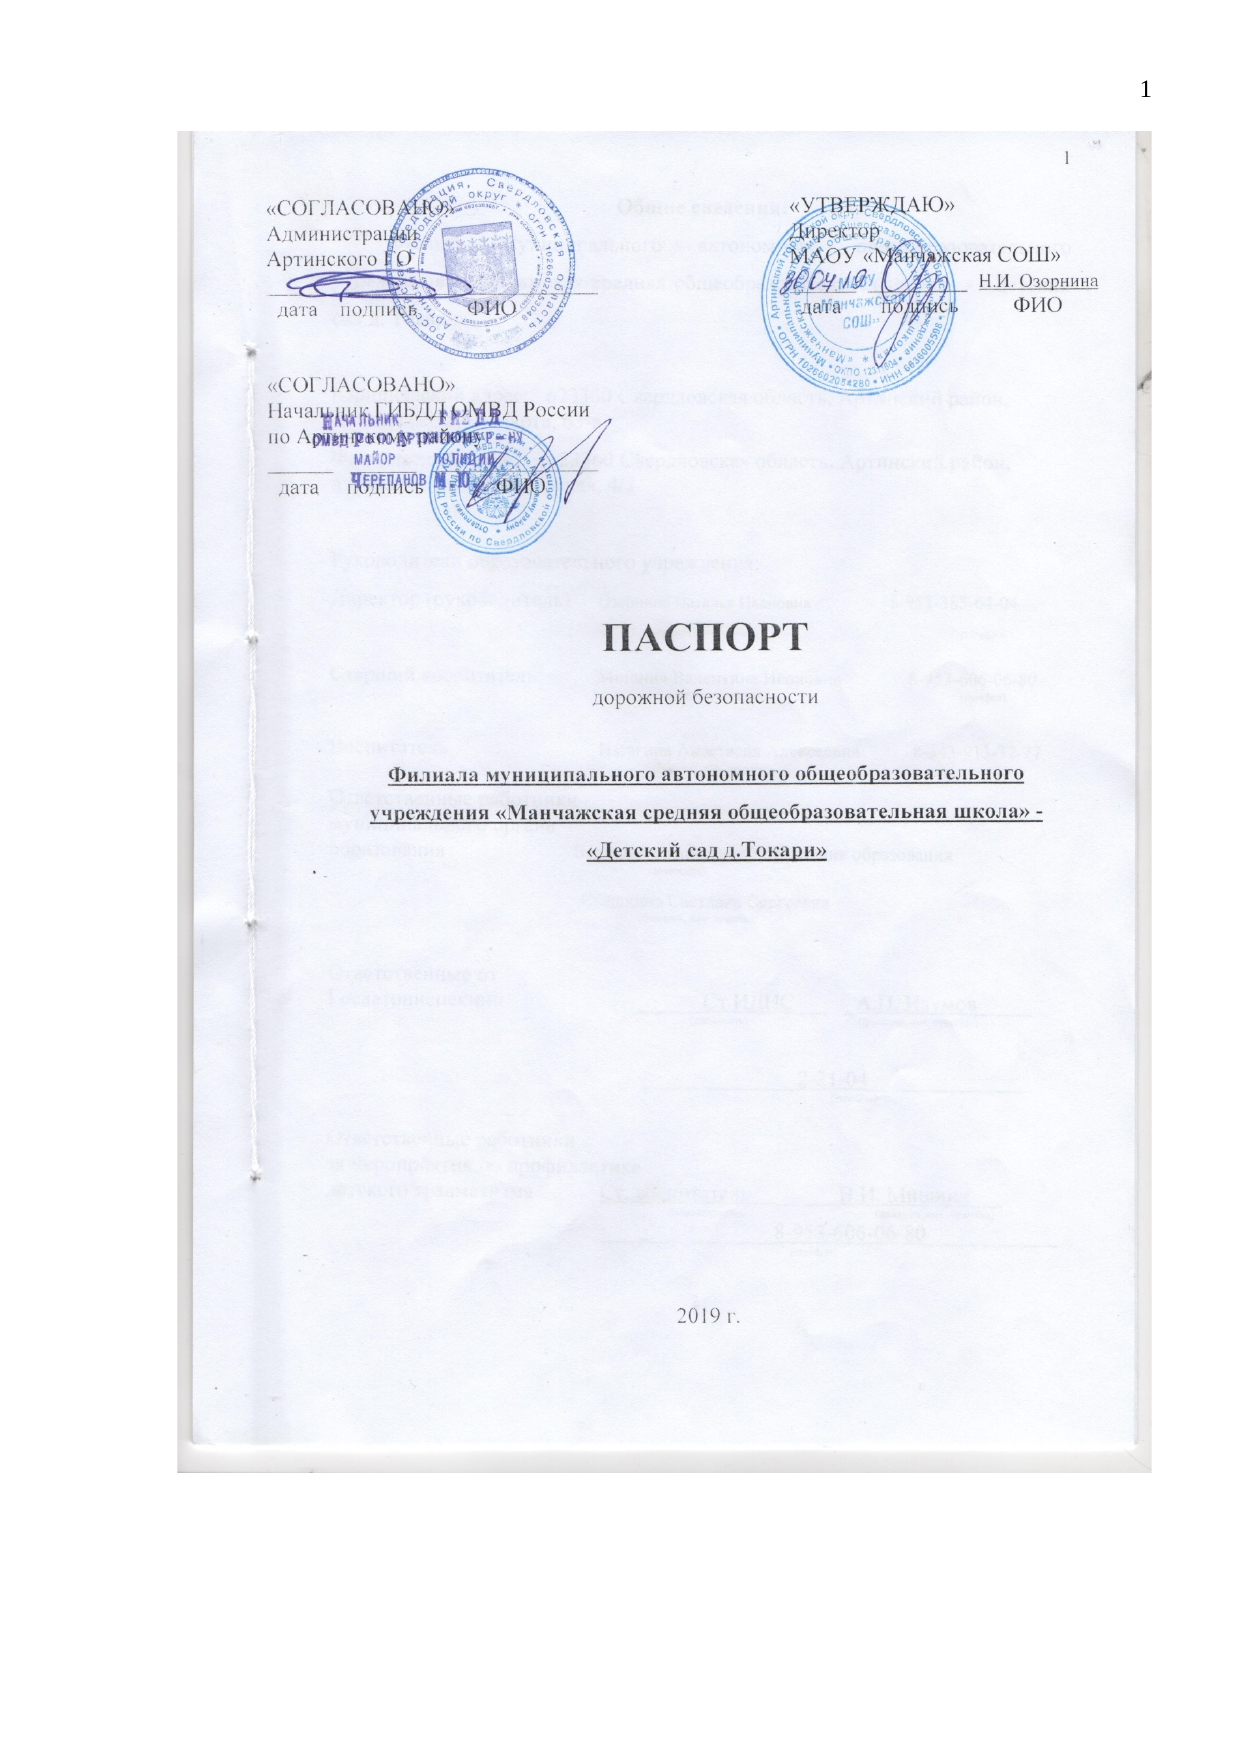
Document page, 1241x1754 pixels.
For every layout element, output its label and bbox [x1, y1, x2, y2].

picture [177, 131, 1152, 1473]
